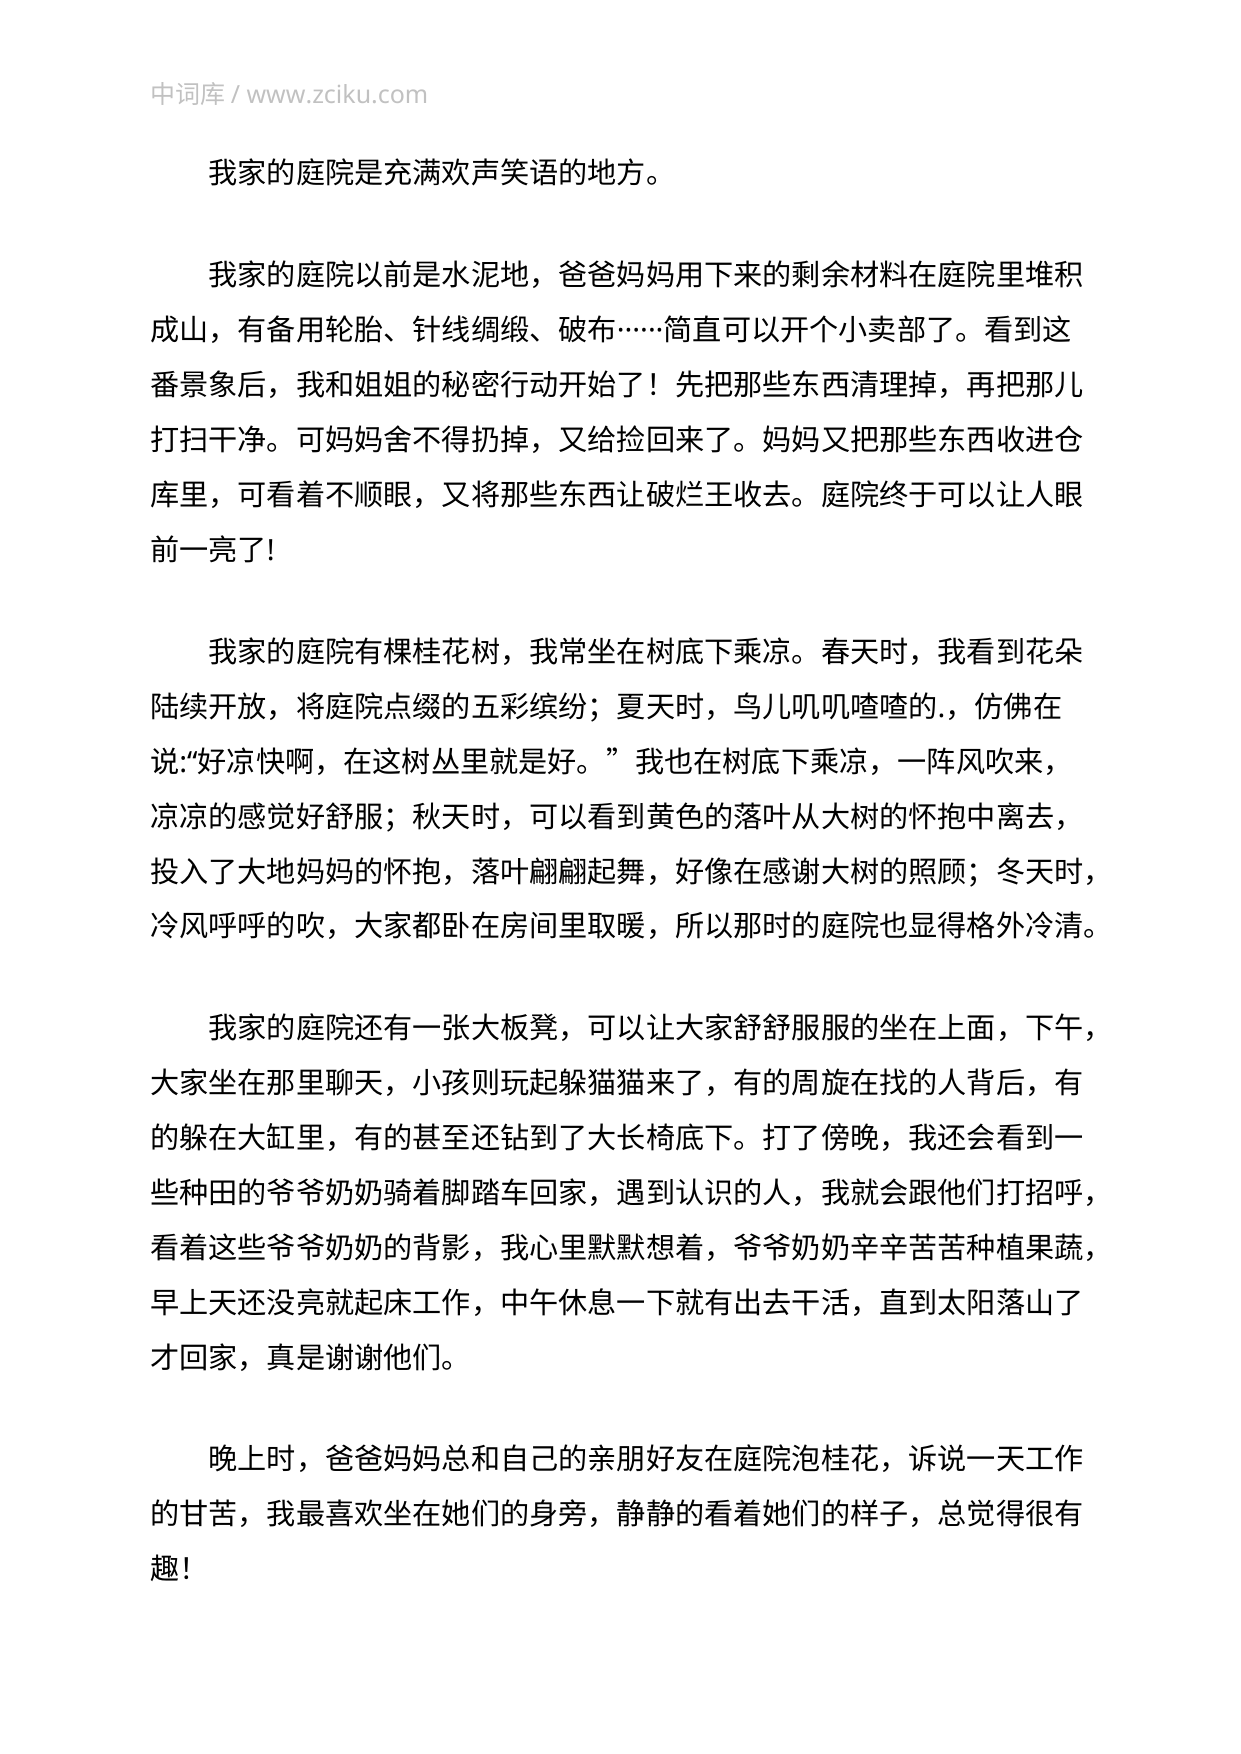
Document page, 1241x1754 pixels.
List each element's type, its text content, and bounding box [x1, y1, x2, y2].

text 我家的庭院还有一张大板凳，可以让大家舒舒服服的坐在上面，下午，大家坐在那里聊天，小孩则玩起躲猫猫来了，有的周旋在找的人背后，有的躲在大缸里，有的甚至还钻到了大长椅底下。打了傍晚，我还会看到一些种田的爷爷奶奶骑着脚踏车回家，遇到认识的人，我就会跟他们打招呼，看着这些爷爷奶奶的背影，我心里默默想着，爷爷奶奶辛辛苦苦种植果蔬，早上天还没亮就起床工作，中午休息一下就有出去干活，直到太阳落山了才回家，真是谢谢他们。 [150, 1005, 1090, 1376]
text 我家的庭院有棵桂花树，我常坐在树底下乘凉。春天时，我看到花朵陆续开放，将庭院点缀的五彩缤纷；夏天时，鸟儿叽叽喳喳的.，仿佛在说:“好凉快啊，在这树丛里就是好。”我也在树底下乘凉，一阵风吹来，凉凉的感觉好舒服；秋天时，可以看到黄色的落叶从大树的怀抱中离去，投入了大地妈妈的怀抱，落叶翩翩起舞，好像在感谢大树的照顾；冬天时，冷风呼呼的吹，大家都卧在房间里取暖，所以那时的庭院也显得格外冷清。 [150, 628, 1090, 945]
text 我家的庭院以前是水泥地，爸爸妈妈用下来的剩余材料在庭院里堆积成山，有备用轮胎、针线绸缎、破布······简直可以开个小卖部了。看到这番景象后，我和姐姐的秘密行动开始了！先把那些东西清理掉，再把那儿打扫干净。可妈妈舍不得扔掉，又给捡回来了。妈妈又把那些东西收进仓库里，可看着不顺眼，又将那些东西让破烂王收去。庭院终于可以让人眼前一亮了! [150, 252, 1090, 569]
text 晚上时，爸爸妈妈总和自己的亲朋好友在庭院泡桂花，诉说一天工作的甘苦，我最喜欢坐在她们的身旁，静静的看着她们的样子，总觉得很有趣！ [150, 1436, 1090, 1588]
text 我家的庭院是充满欢声笑语的地方。 [150, 150, 1090, 192]
